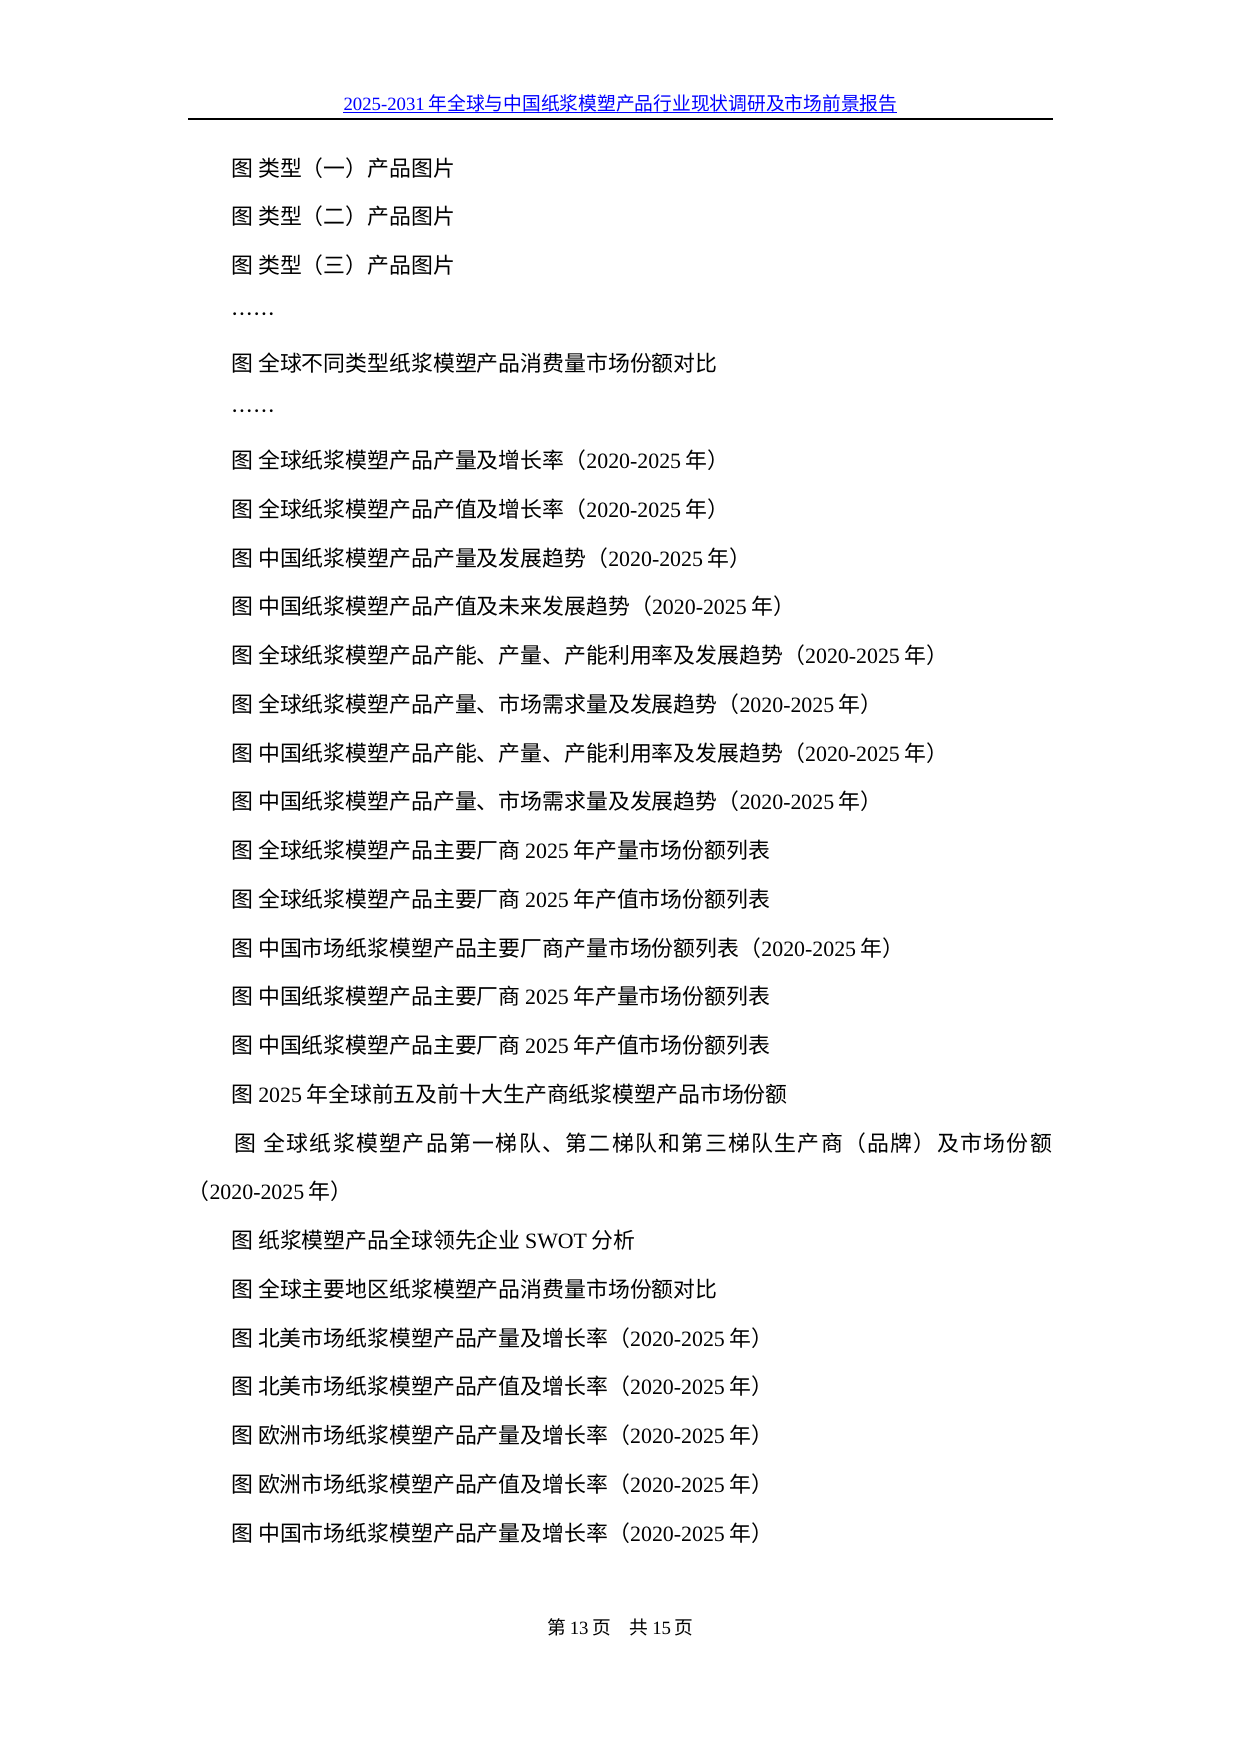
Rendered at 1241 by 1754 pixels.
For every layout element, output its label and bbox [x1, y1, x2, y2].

text [187, 150, 1053, 1548]
